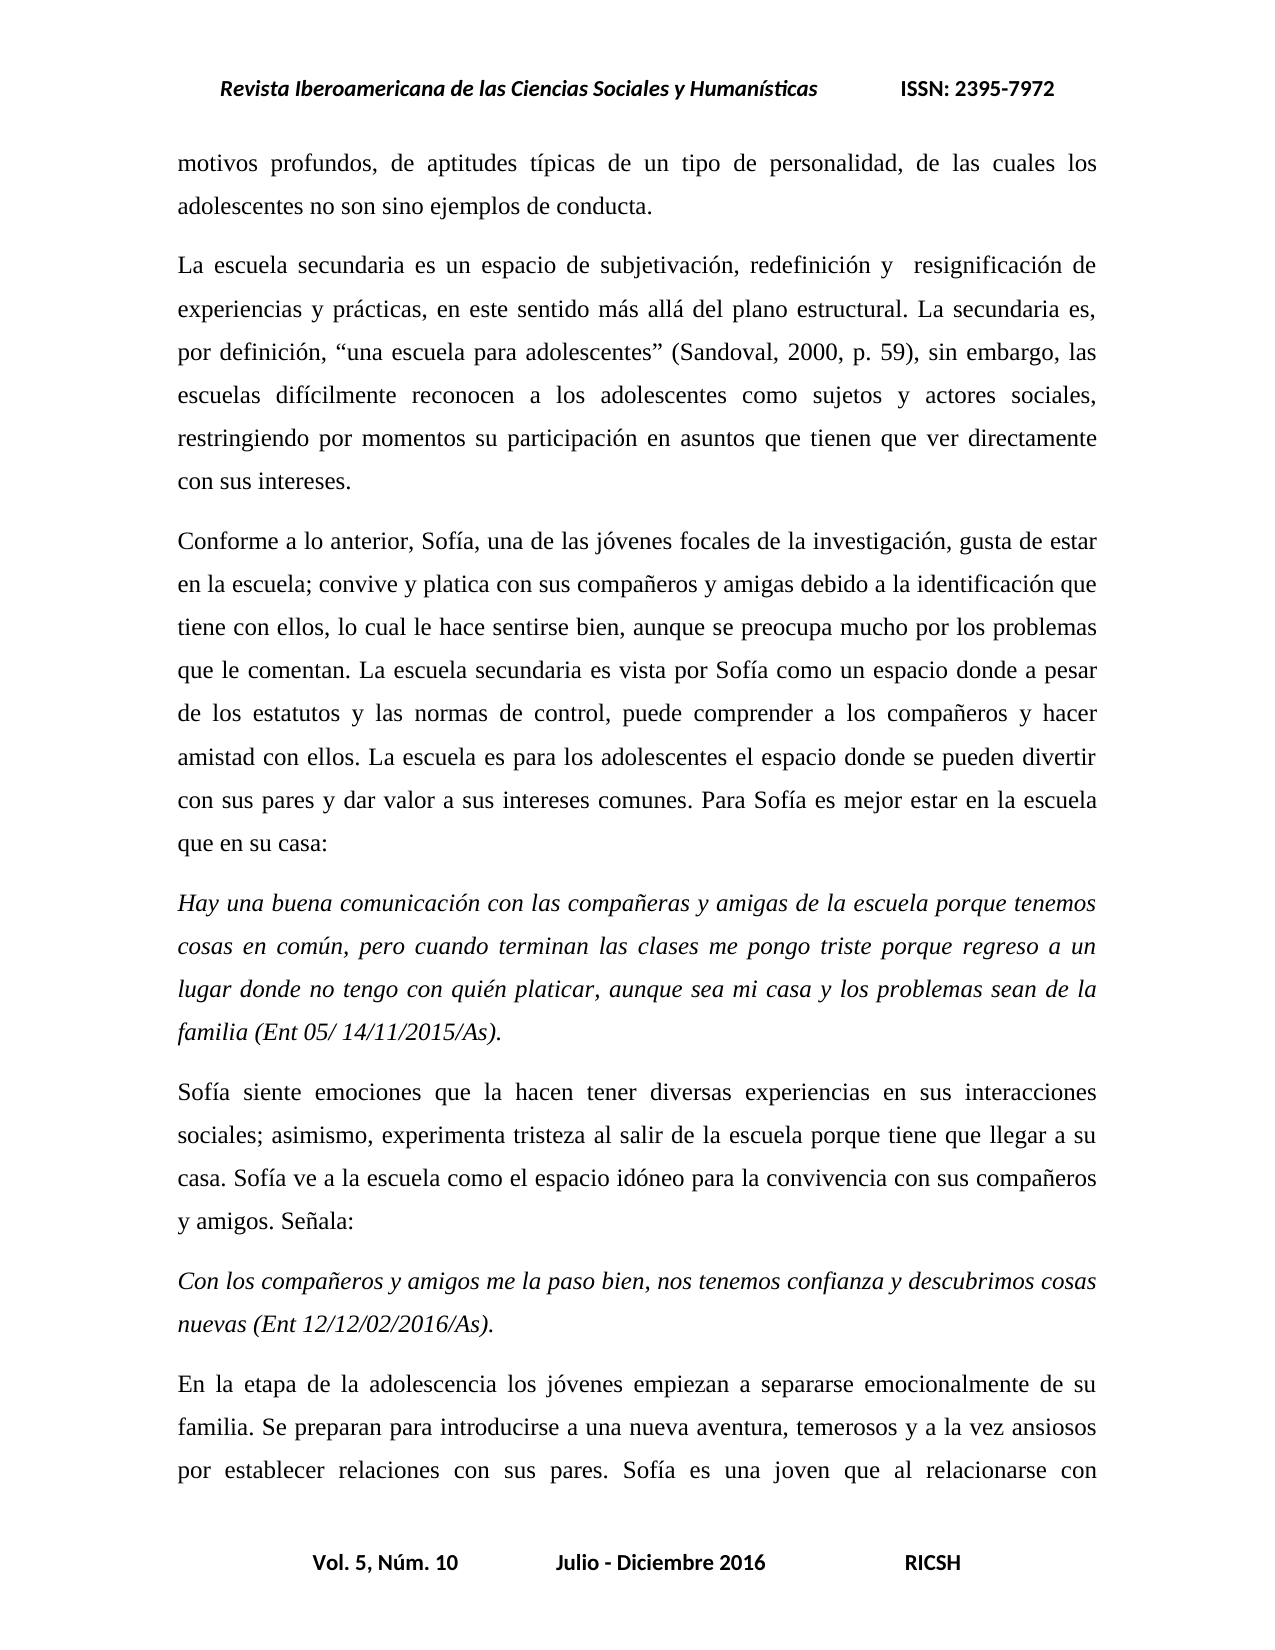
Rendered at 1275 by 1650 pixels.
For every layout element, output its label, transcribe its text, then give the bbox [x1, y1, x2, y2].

text La escuela secundaria es un espacio de subjetivación, redefinición y resignificación de experiencias y prácticas, en este sentido más allá del plano estructural. La secundaria es, por definición, “una escuela para adolescentes” (Sandoval, 2000, p. 59), sin embargo, las escuelas difícilmente reconocen a los adolescentes como sujetos y actores sociales, restringiendo por momentos su participación en asuntos que tienen que ver directamente con sus intereses. [177, 251, 1098, 495]
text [177, 1369, 1098, 1484]
text Con los compañeros y amigos me la paso bien, nos tenemos confianza y descubrimos cosas nuevas (Ent 12/12/02/2016/As). [177, 1266, 1098, 1338]
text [177, 148, 1098, 219]
text Conforme a lo anterior, Sofía, una de las jóvenes focales de la investigación, gusta de estar en la escuela; convive y platica con sus compañeros y amigas debido a la identificación que tiene con ellos, lo cual le hace sentirse bien, aunque se preocupa mucho por los problemas que le comentan. La escuela secundaria es vista por Sofía como un espacio donde a pesar de los estatutos y las normas de control, puede comprender a los compañeros y hacer amistad con ellos. La escuela es para los adolescentes el espacio donde se pueden divertir con sus pares y dar valor a sus intereses comunes. Para Sofía es mejor estar en la escuela que en su casa: [177, 526, 1098, 857]
text Hay una buena comunicación con las compañeras y amigas de la escuela porque tenemos cosas en común, pero cuando terminan las clases me pongo triste porque regreso a un lugar donde no tengo con quién platicar, aunque sea mi casa y los problemas sean de la familia (Ent 05/ 14/11/2015/As). [177, 888, 1098, 1046]
text Sofía siente emociones que la hacen tener diversas experiencias en sus interacciones sociales; asimismo, experimenta tristeza al salir de la escuela porque tiene que llegar a su casa. Sofía ve a la escuela como el espacio idóneo para la convivencia con sus compañeros y amigos. Señala: [177, 1077, 1098, 1235]
